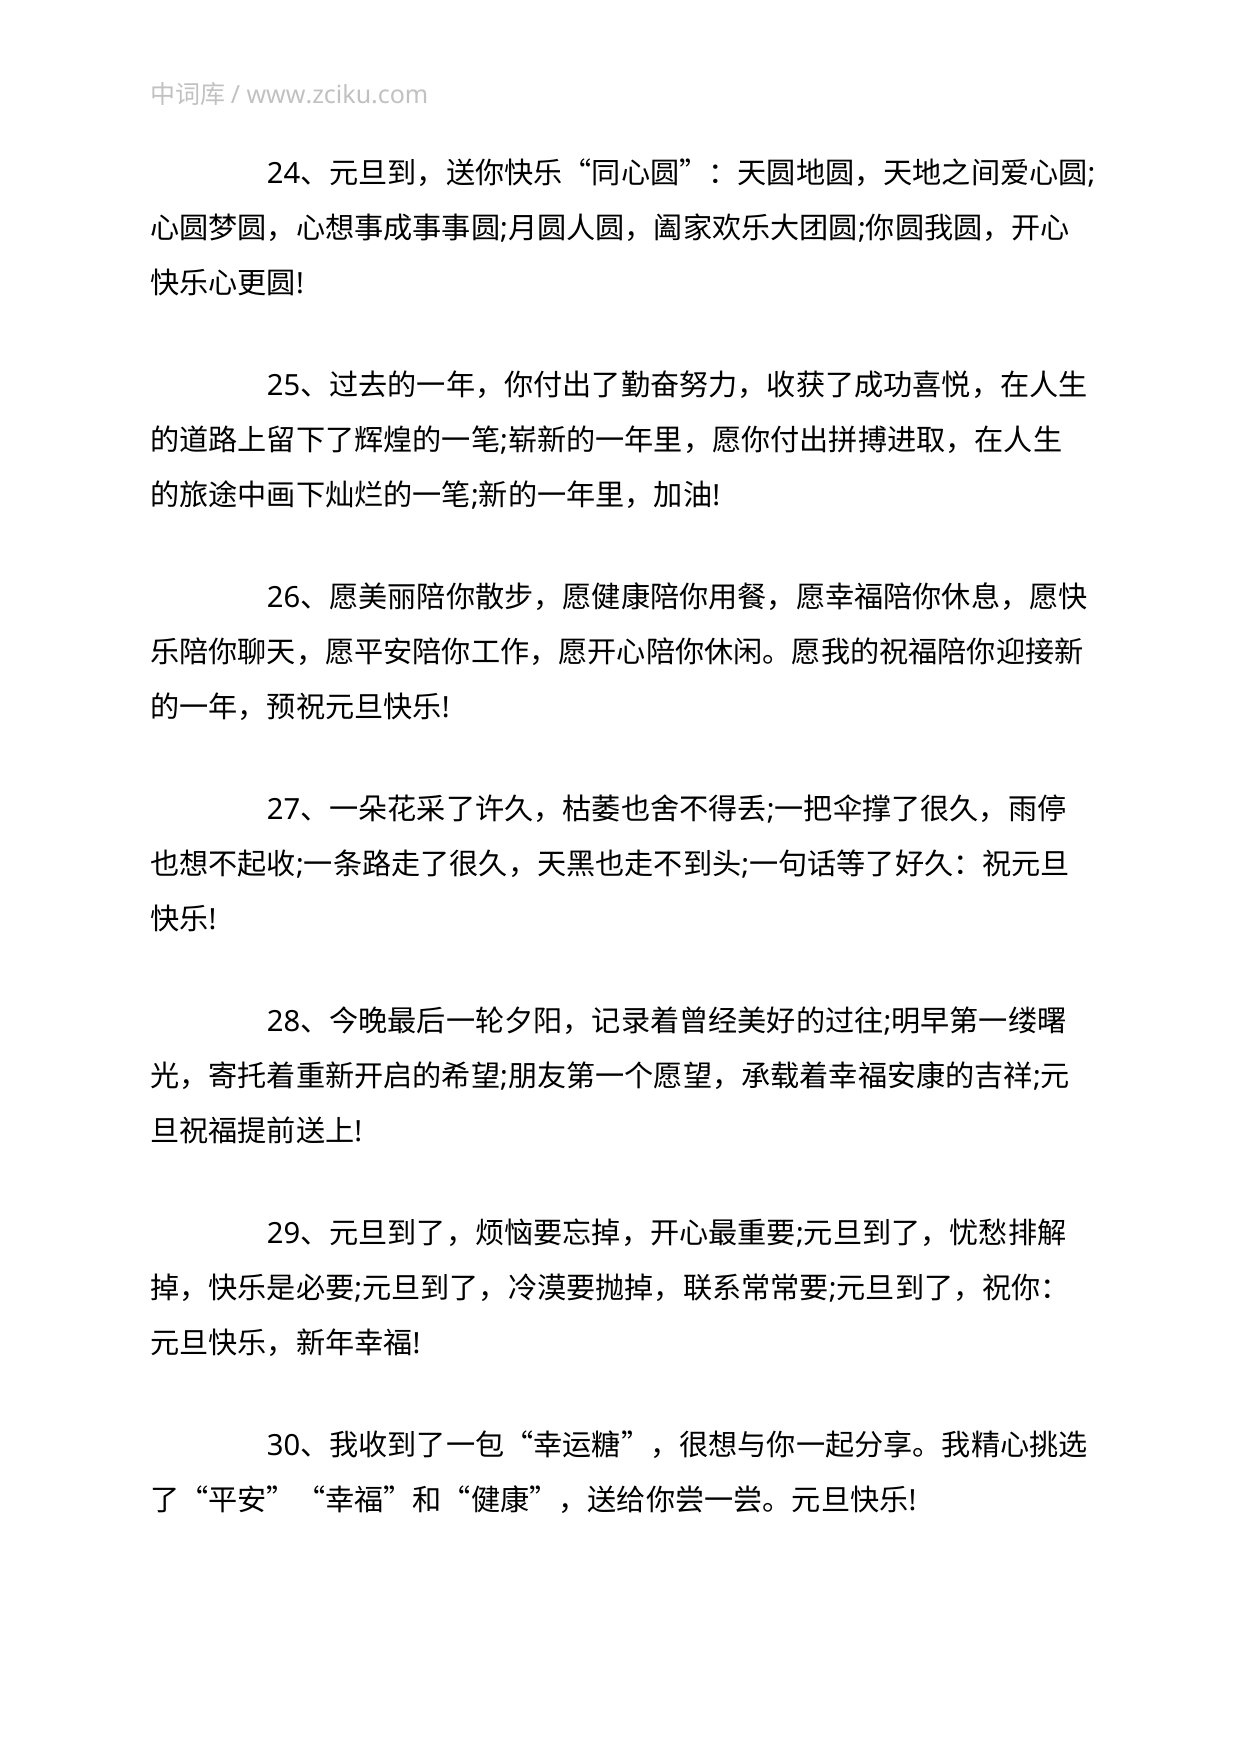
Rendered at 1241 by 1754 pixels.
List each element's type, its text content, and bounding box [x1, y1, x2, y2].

text 25、过去的一年，你付出了勤奋努力，收获了成功喜悦，在人生的道路上留下了辉煌的一笔;崭新的一年里，愿你付出拼搏进取，在人生的旅途中画下灿烂的一笔;新的一年里，加油! [150, 362, 1090, 514]
text 27、一朵花采了许久，枯萎也舍不得丢;一把伞撑了很久，雨停也想不起收;一条路走了很久，天黑也走不到头;一句话等了好久：祝元旦快乐! [150, 786, 1090, 938]
text 26、愿美丽陪你散步，愿健康陪你用餐，愿幸福陪你休息，愿快乐陪你聊天，愿平安陪你工作，愿开心陪你休闲。愿我的祝福陪你迎接新的一年，预祝元旦快乐! [150, 574, 1090, 726]
text 24、元旦到，送你快乐“同心圆”：天圆地圆，天地之间爱心圆;心圆梦圆，心想事成事事圆;月圆人圆，阖家欢乐大团圆;你圆我圆，开心快乐心更圆! [150, 150, 1090, 302]
text 29、元旦到了，烦恼要忘掉，开心最重要;元旦到了，忧愁排解掉，快乐是必要;元旦到了，冷漠要抛掉，联系常常要;元旦到了，祝你：元旦快乐，新年幸福! [150, 1210, 1090, 1362]
text 28、今晚最后一轮夕阳，记录着曾经美好的过往;明早第一缕曙光，寄托着重新开启的希望;朋友第一个愿望，承载着幸福安康的吉祥;元旦祝福提前送上! [150, 998, 1090, 1150]
text 30、我收到了一包“幸运糖”，很想与你一起分享。我精心挑选了“平安”“幸福”和“健康”，送给你尝一尝。元旦快乐! [150, 1422, 1090, 1519]
